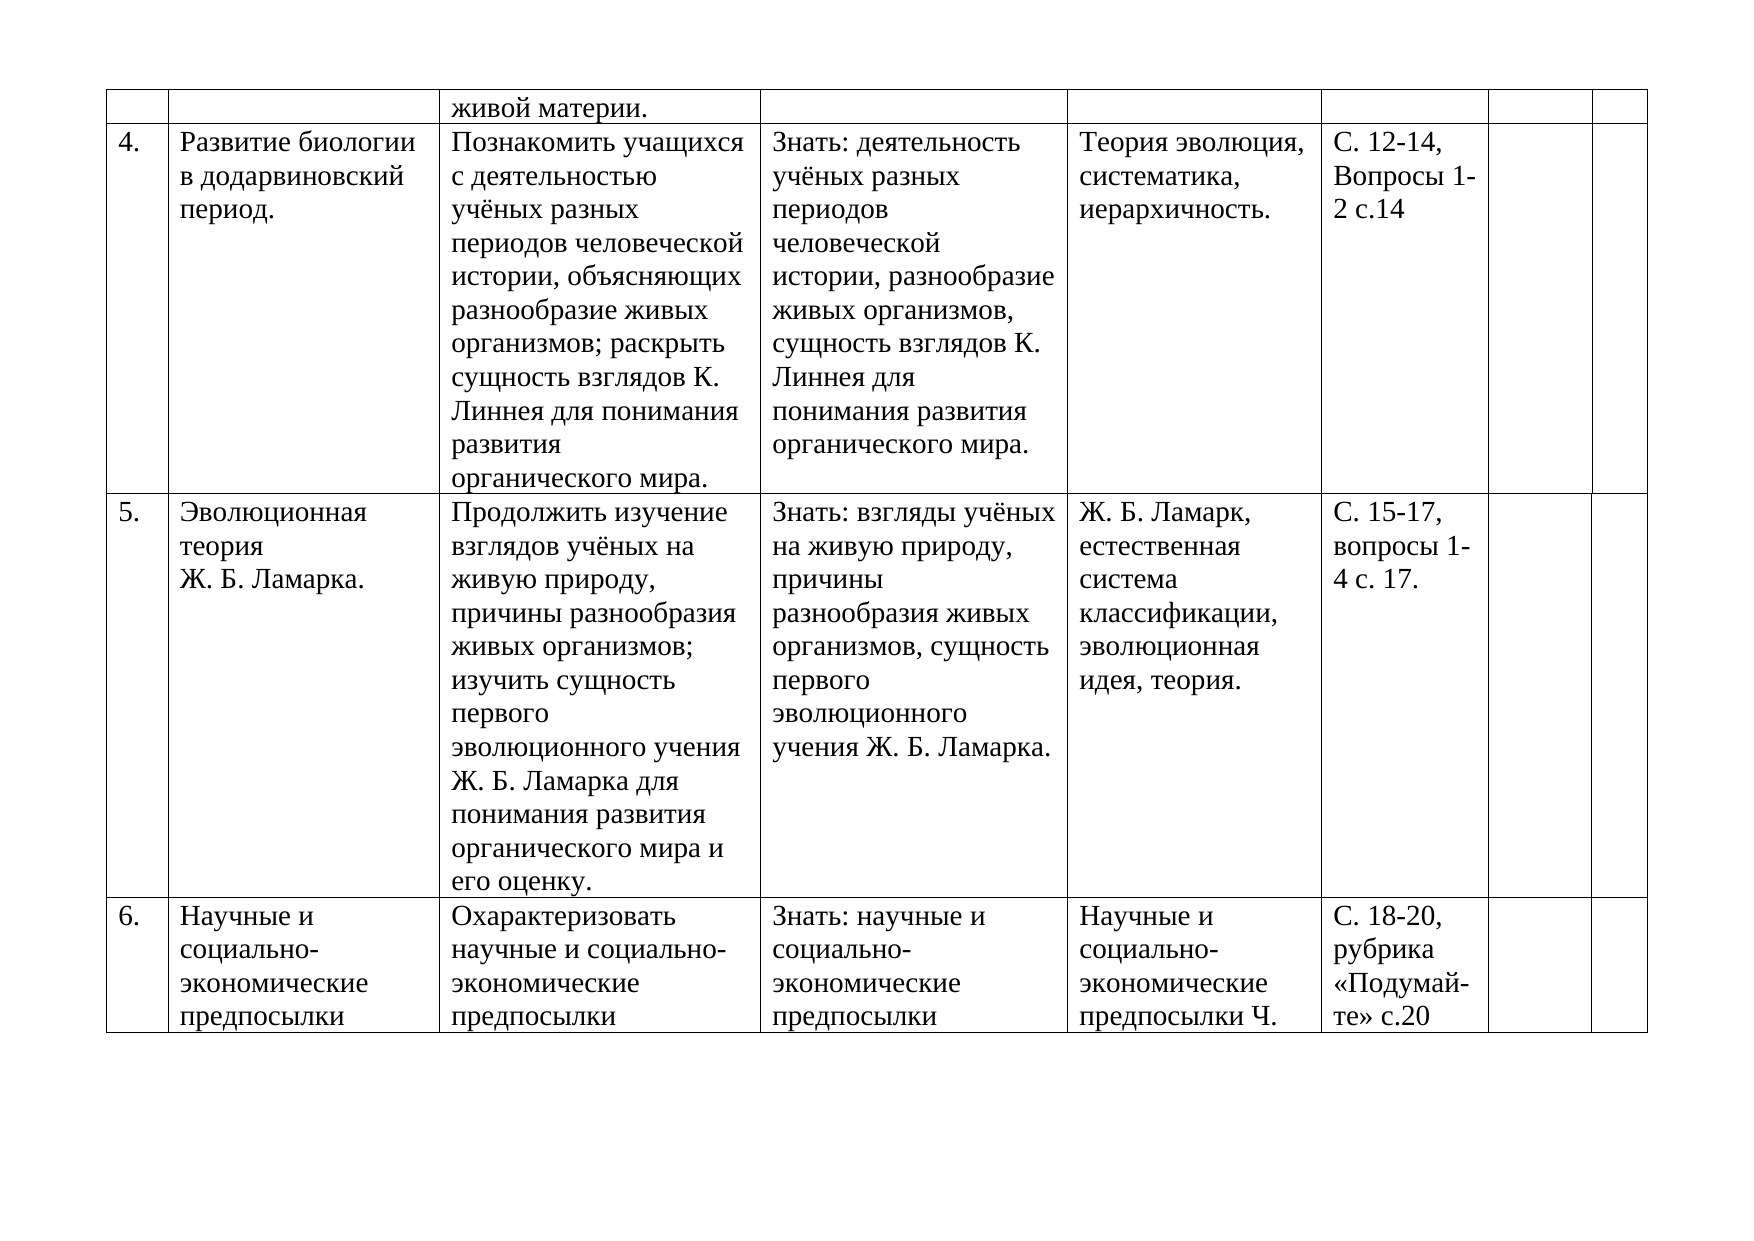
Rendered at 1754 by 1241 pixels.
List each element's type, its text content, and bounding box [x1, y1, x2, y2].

table_cell [1489, 494, 1591, 897]
table_cell Развитие биологии в додарвиновский период. [169, 124, 439, 493]
table_cell [1593, 124, 1647, 493]
table_cell 6. [107, 898, 168, 1032]
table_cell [169, 898, 439, 1032]
table_cell [1489, 898, 1591, 1032]
table_cell [1592, 898, 1647, 1032]
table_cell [761, 90, 1067, 123]
table_cell [1593, 90, 1647, 123]
table_cell 4. [107, 124, 168, 493]
table_cell Знать: взгляды учёных на живую природу, причины разнообразия живых организмов, сущность первого эволюционного учения Ж. Б. Ламарка. [761, 494, 1067, 897]
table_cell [440, 898, 760, 1032]
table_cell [761, 898, 1067, 1032]
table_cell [1068, 898, 1321, 1032]
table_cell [169, 90, 439, 123]
table_cell [1592, 494, 1647, 897]
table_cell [440, 90, 760, 123]
table_cell Теория эволюция, систематика, иерархичность. [1068, 124, 1321, 493]
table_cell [1068, 90, 1321, 123]
table_cell [1489, 90, 1592, 123]
table_cell [1489, 124, 1592, 493]
table_cell 5. [107, 494, 168, 897]
table_cell Знать: деятельность учёных разных периодов человеческой истории, разнообразие живых организмов, сущность взглядов К. Линнея для понимания развития органического мира. [761, 124, 1067, 493]
table_cell Познакомить учащихся с деятельностью учёных разных периодов человеческой истории, объясняющих разнообразие живых организмов; раскрыть сущность взглядов К. Линнея для понимания развития органического мира. [440, 124, 760, 493]
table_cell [1322, 90, 1488, 123]
table_cell Эволюционная теория Ж. Б. Ламарка. [169, 494, 439, 897]
table_cell 3. [107, 90, 168, 123]
table_cell Продолжить изучение взглядов учёных на живую природу, причины разнообразия живых организмов; изучить сущность первого эволюционного учения Ж. Б. Ламарка для понимания развития органического мира и его оценку. [440, 494, 760, 897]
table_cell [1322, 898, 1488, 1032]
table_cell С. 12-14, Вопросы 1-2 с.14 [1322, 124, 1488, 493]
table_cell С. 15-17, вопросы 1-4 с. 17. [1322, 494, 1488, 897]
table_cell Ж. Б. Ламарк, естественная система классификации, эволюционная идея, теория. [1068, 494, 1321, 897]
